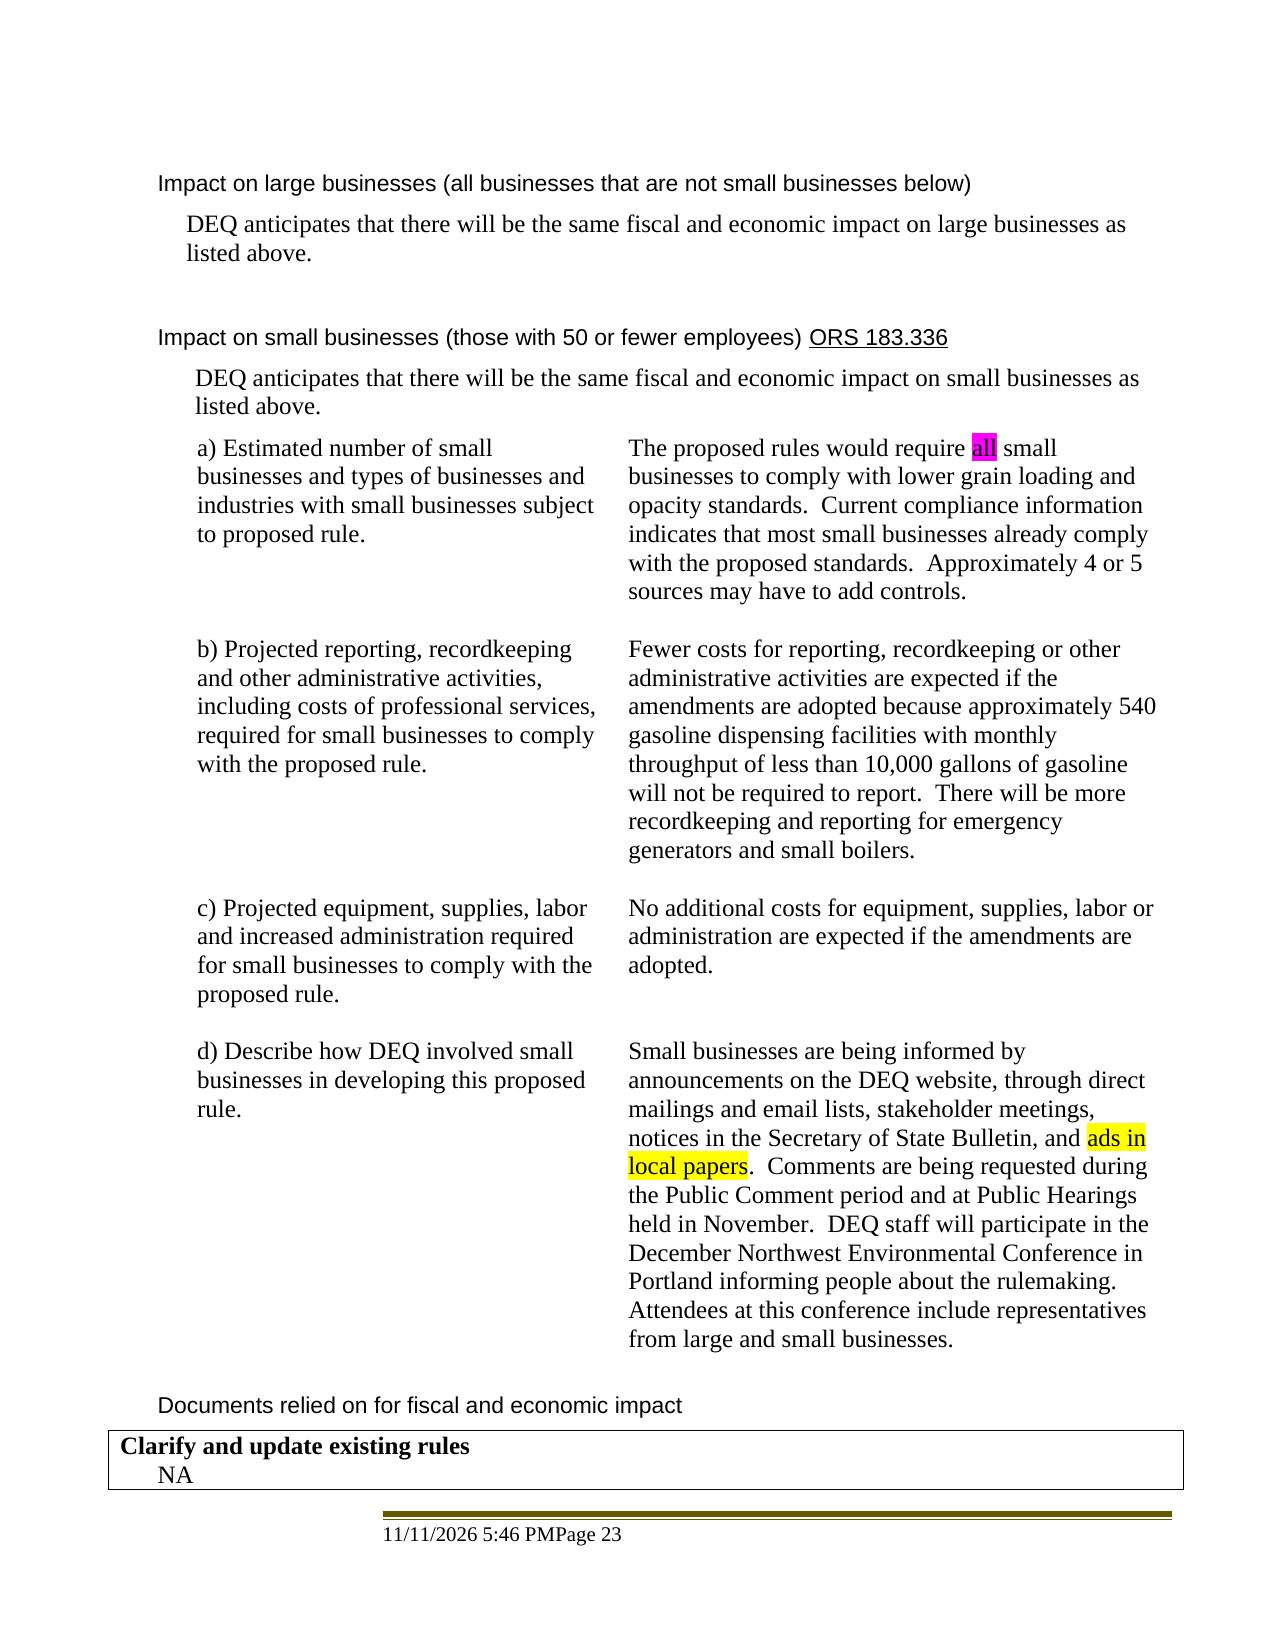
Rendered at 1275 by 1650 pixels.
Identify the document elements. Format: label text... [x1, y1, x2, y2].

text Impact on large businesses (all businesses that are not small businesses below) [157, 170, 1170, 196]
table_cell Fewer costs for reporting, recordkeeping or other administrative activities are expected if the amendments are adopted because approximately 540 gasoline dispensing facilities with monthly throughput of less than 10,000 gallons of gasoline will not be required to report. There will be more recordkeeping and reporting for emergency generators and small boilers. [617, 634, 1170, 893]
text Documents relied on for fiscal and economic impact [157, 1392, 1170, 1418]
table_header The proposed rules would require all small businesses to comply with lower grain loading and opacity standards. Current compliance information indicates that most small businesses already comply with the proposed standards. Approximately 4 or 5 sources may have to add controls. [617, 433, 1170, 634]
table_cell b) Projected reporting, recordkeeping and other administrative activities, including costs of professional services, required for small businesses to comply with the proposed rule. [186, 634, 617, 893]
text DEQ anticipates that there will be the same fiscal and economic impact on large businesses as listed above. [186, 209, 1170, 266]
list DEQ anticipates that there will be the same fiscal and economic impact on small businesses as listed above. [195, 363, 1172, 420]
table_cell d) Describe how DEQ involved small businesses in developing this proposed rule. [186, 1036, 617, 1353]
table_cell c) Projected equipment, supplies, labor and increased administration required for small businesses to comply with the proposed rule. [186, 893, 617, 1036]
table_cell Small businesses are being informed by announcements on the DEQ website, through direct mailings and email lists, stakeholder meetings, notices in the Secretary of State Bulletin, and ads in local papers. Comments are being requested during the Public Comment period and at Public Hearings held in November. DEQ staff will participate in the December Northwest Environmental Conference in Portland informing people about the rulemaking. Attendees at this conference include representatives from large and small businesses. [617, 1036, 1170, 1353]
text Impact on small businesses (those with 50 or fewer employees) ORS 183.336 [157, 324, 1170, 350]
table_header Clarify and update existing rules NA [109, 1431, 1183, 1489]
table_cell No additional costs for equipment, supplies, labor or administration are expected if the amendments are adopted. [617, 893, 1170, 1036]
table_header a) Estimated number of small businesses and types of businesses and industries with small businesses subject to proposed rule. [186, 433, 617, 634]
